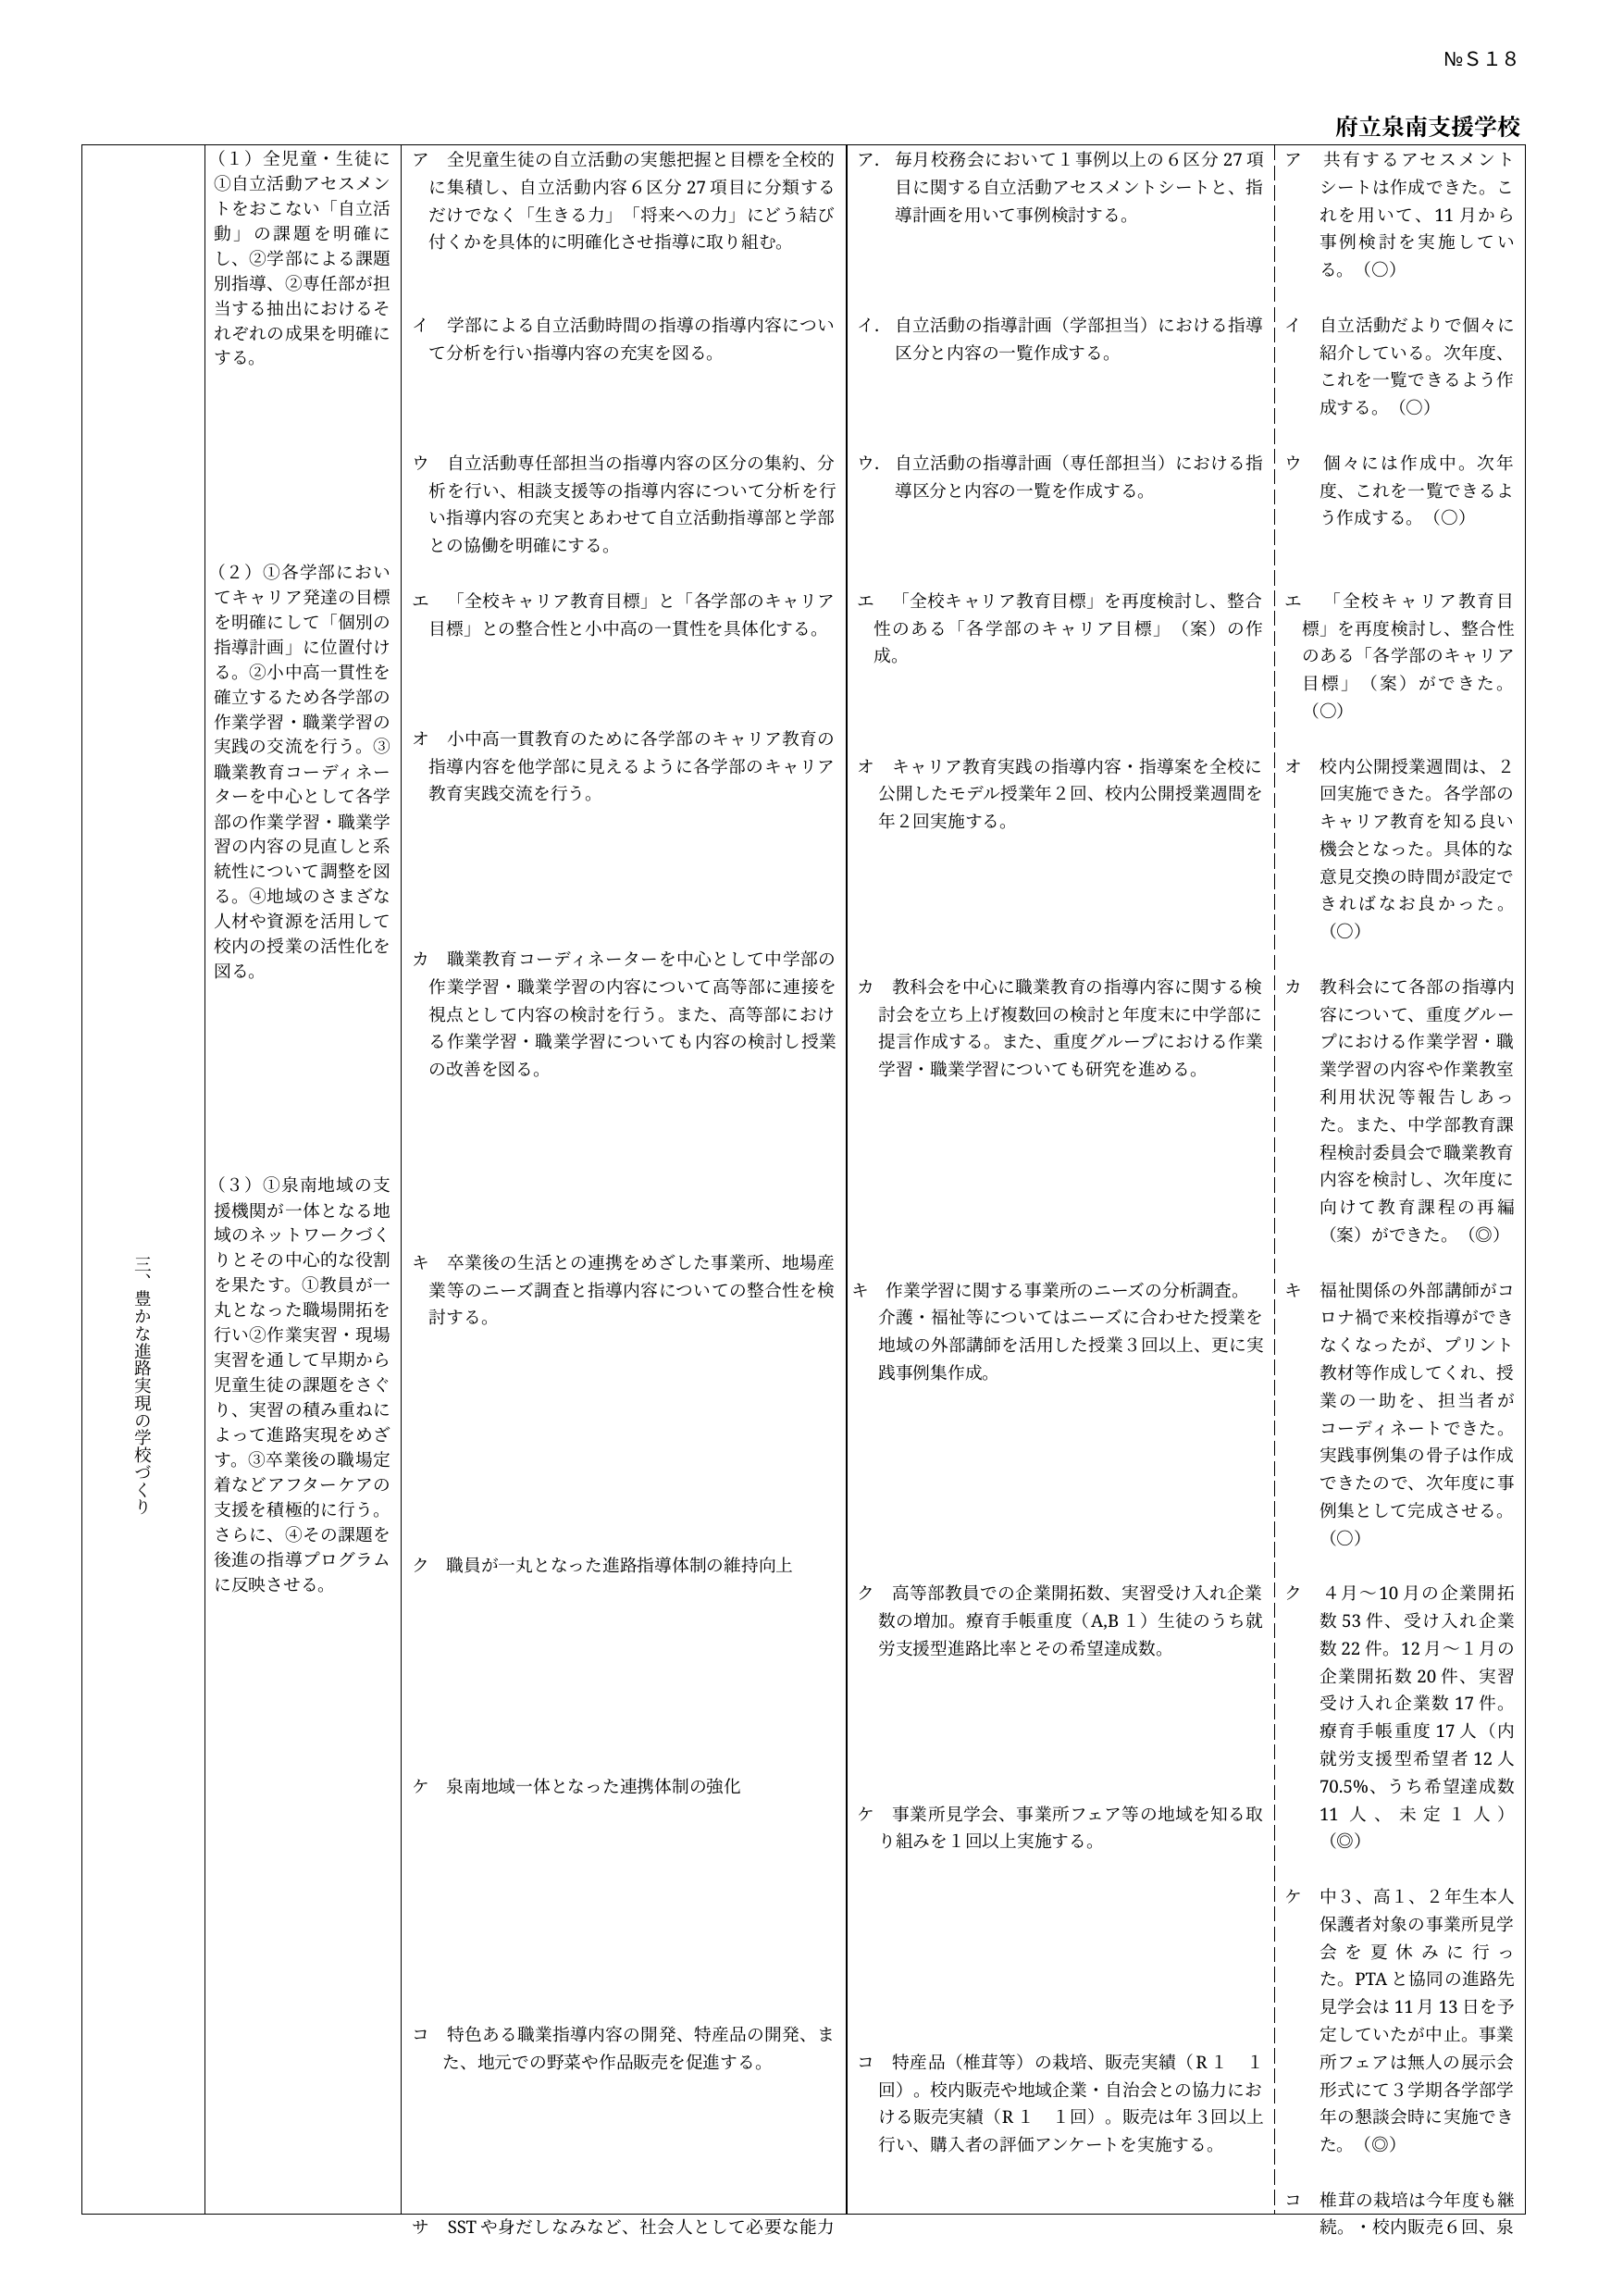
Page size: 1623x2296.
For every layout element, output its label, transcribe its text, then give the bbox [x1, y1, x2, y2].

table_cell ア 共有するアセスメントシートは作成できた。これを用いて、11月から事例検討を実施している。（○） イ 自立活動だよりで個々に紹介している。次年度、これを一覧できるよう作成する。（○） ウ 個々には作成中。次年度、これを一覧できるよう作成する。（○） エ 「全校キャリア教育目標」を再度検討し、整合性のある「各学部のキャリア目標」（案）ができた。（○） オ 校内公開授業週間は、２回実施できた。各学部のキャリア教育を知る良い機会となった。具体的な意見交換の時間が設定できればなお良かった。（○） カ 教科会にて各部の指導内容について、重度グループにおける作業学習・職業学習の内容や作業教室利用状況等報告しあった。また、中学部教育課程検討委員会で職業教育内容を検討し、次年度に向けて教育課程の再編（案）ができた。（◎） キ 福祉関係の外部講師がコロナ禍で来校指導ができなくなったが、プリント教材等作成してくれ、授業の一助を、担当者がコーディネートできた。実践事例集の骨子は作成できたので、次年度に事例集として完成させる。（○） ク ４月～10月の企業開拓数53件、受け入れ企業数22件。12月～１月の企業開拓数20件、実習受け入れ企業数17件。療育手帳重度17人（内就労支援型希望者12人70.5%、うち希望達成数11人、未定１人）（◎） ケ 中３、高１、２年生本人保護者対象の事業所見学会を夏休みに行った。PTAと協同の進路先見学会は11月13日を予定していたが中止。事業所フェアは無人の展示会形式にて３学期各学部学年の懇談会時に実施できた。（◎） コ 椎茸の栽培は今年度も継続。・校内販売６回、泉南商店２回、地域企業での販売はコロナ禍で中止。（○） サ 身だしなみ講座を１月12日高３で実施予定だったが、コロナ禍緊急事態宣言下中止。(－) シ コロナ禍でのアフターフォロー実績149件。令和元年度卒業生進路先定着率100%（◎） [1274, 145, 1525, 2214]
table_cell ア 全児童生徒の自立活動の実態把握と目標を全校的に集積し、自立活動内容６区分27項目に分類するだけでなく「生きる力」「将来への力」にどう結び付くかを具体的に明確化させ指導に取り組む。 イ 学部による自立活動時間の指導の指導内容について分析を行い指導内容の充実を図る。 ウ 自立活動専任部担当の指導内容の区分の集約、分析を行い、相談支援等の指導内容について分析を行い指導内容の充実とあわせて自立活動指導部と学部との協働を明確にする。 エ 「全校キャリア教育目標」と「各学部のキャリア目標」との整合性と小中高の一貫性を具体化する。 オ 小中高一貫教育のために各学部のキャリア教育の指導内容を他学部に見えるように各学部のキャリア教育実践交流を行う。 カ 職業教育コーディネーターを中心として中学部の作業学習・職業学習の内容について高等部に連接を視点として内容の検討を行う。また、高等部における作業学習・職業学習についても内容の検討し授業の改善を図る。 キ 卒業後の生活との連携をめざした事業所、地場産業等のニーズ調査と指導内容についての整合性を検討する。 ク 職員が一丸となった進路指導体制の維持向上 ケ 泉南地域一体となった連携体制の強化 コ 特色ある職業指導内容の開発、特産品の開発、また、地元での野菜や作品販売を促進する。 サ SSTや身だしなみなど、社会人として必要な能力を高める指導を行う。 シ 卒業後の定着支援、アフターフォローを積極的に行い地域や企業等の信頼を高め、さらにその成果を進路指導に反映させる。 [402, 145, 846, 2214]
table_cell 毎月校務会において１事例以上の６区分27項目に関する自立活動アセスメントシートと、指導計画を用いて事例検討する。 自立活動の指導計画（学部担当）における指導区分と内容の一覧作成する。 自立活動の指導計画（専任部担当）における指導区分と内容の一覧を作成する。 エ 「全校キャリア教育目標」を再度検討し、整合性のある「各学部のキャリア目標」（案）の作成。 オ キャリア教育実践の指導内容・指導案を全校に公開したモデル授業年２回、校内公開授業週間を年２回実施する。 カ 教科会を中心に職業教育の指導内容に関する検討会を立ち上げ複数回の検討と年度末に中学部に提言作成する。また、重度グループにおける作業学習・職業学習についても研究を進める。 キ 作業学習に関する事業所のニーズの分析調査。 介護・福祉等についてはニーズに合わせた授業を地域の外部講師を活用した授業３回以上、更に実践事例集作成。 ク 高等部教員での企業開拓数、実習受け入れ企業数の増加。療育手帳重度（A,B１）生徒のうち就労支援型進路比率とその希望達成数。 ケ 事業所見学会、事業所フェア等の地域を知る取り組みを１回以上実施する。 コ 特産品（椎茸等）の栽培、販売実績（R１ １回）。校内販売や地域企業・自治会との協力における販売実績（R１ １回）。販売は年３回以上行い、購入者の評価アンケートを実施する。 サ ネクタイ・化粧等マナー学習などSST指導の実施回数（R１ １回）、また高等部で継続的に行う。 シ 卒業後の定着支援、アフターフォローの実績数（R１ 219回） [848, 145, 1274, 2214]
table_cell （１）全児童・生徒に①自立活動アセスメントをおこない「自立活動」の課題を明確にし、②学部による課題別指導、②専任部が担当する抽出におけるそれぞれの成果を明確にする。 （２）①各学部においてキャリア発達の目標を明確にして「個別の指導計画」に位置付ける。②小中高一貫性を確立するため各学部の作業学習・職業学習の実践の交流を行う。③職業教育コーディネーターを中心として各学部の作業学習・職業学習の内容の見直しと系統性について調整を図る。④地域のさまざな人材や資源を活用して校内の授業の活性化を図る。 （３）①泉南地域の支援機関が一体となる地域のネットワークづくりとその中心的な役割を果たす。①教員が一丸となった職場開拓を行い②作業実習・現場実習を通して早期から児童生徒の課題をさぐり、実習の積み重ねによって進路実現をめざす。③卒業後の職場定着などアフターケアの支援を積極的に行う。さらに、④その課題を後進の指導プログラムに反映させる。 [205, 145, 401, 2214]
table_cell 三、豊かな進路実現の学校づくり [82, 145, 204, 2214]
